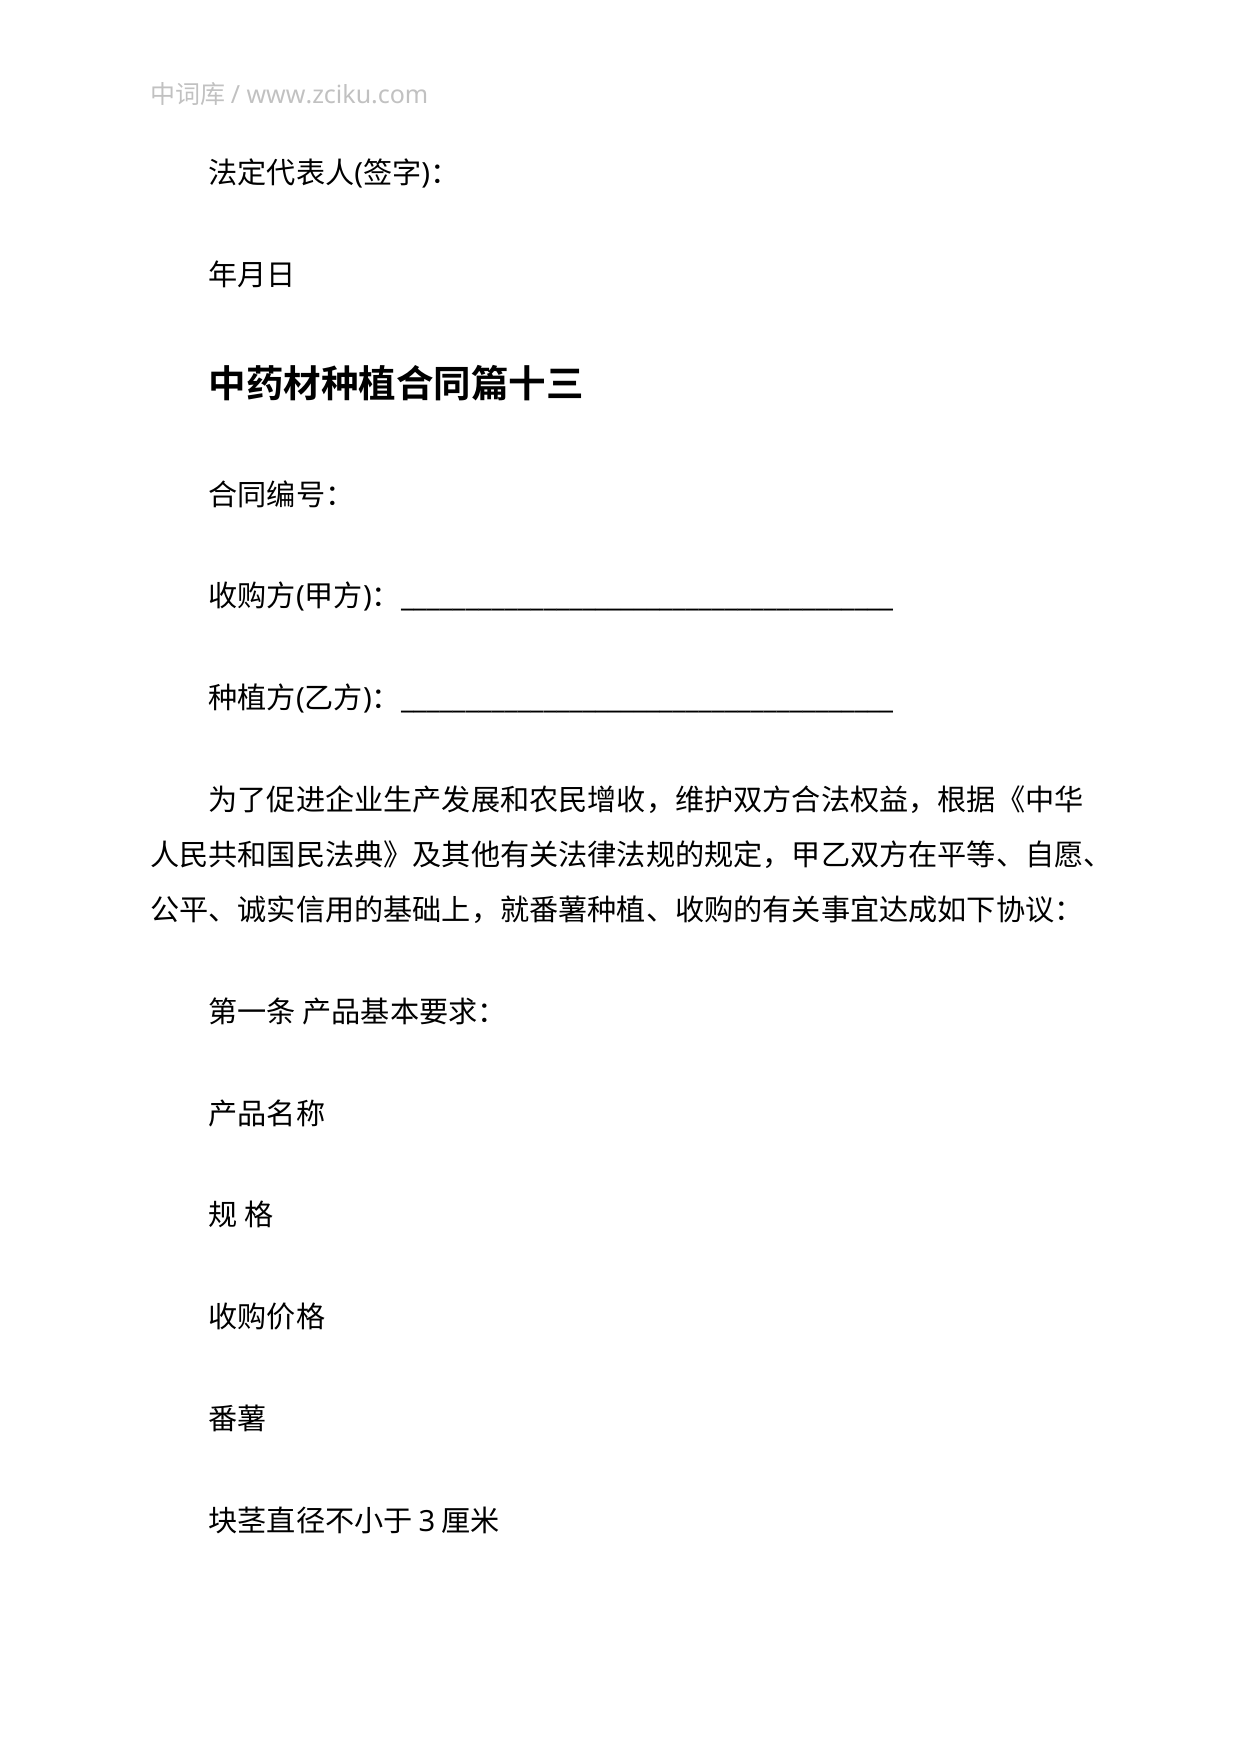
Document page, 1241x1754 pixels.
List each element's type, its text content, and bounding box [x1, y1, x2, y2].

text 中药材种植合同篇十三 [150, 354, 1090, 408]
text 第一条 产品基本要求： [150, 988, 1090, 1031]
text 番薯 [150, 1396, 1090, 1438]
text 规 格 [150, 1192, 1090, 1234]
text 种植方(乙方)：______________________________________ [150, 675, 1090, 717]
text 产品名称 [150, 1090, 1090, 1132]
text 收购价格 [150, 1294, 1090, 1336]
text 为了促进企业生产发展和农民增收，维护双方合法权益，根据《中华人民共和国民法典》及其他有关法律法规的规定，甲乙双方在平等、自愿、公平、诚实信用的基础上，就番薯种植、收购的有关事宜达成如下协议： [150, 777, 1090, 929]
text 收购方(甲方)：______________________________________ [150, 573, 1090, 615]
text 法定代表人(签字)： [150, 150, 1090, 192]
text 块茎直径不小于3厘米 [150, 1497, 1090, 1540]
text 合同编号： [150, 471, 1090, 513]
text 年月日 [150, 252, 1090, 294]
